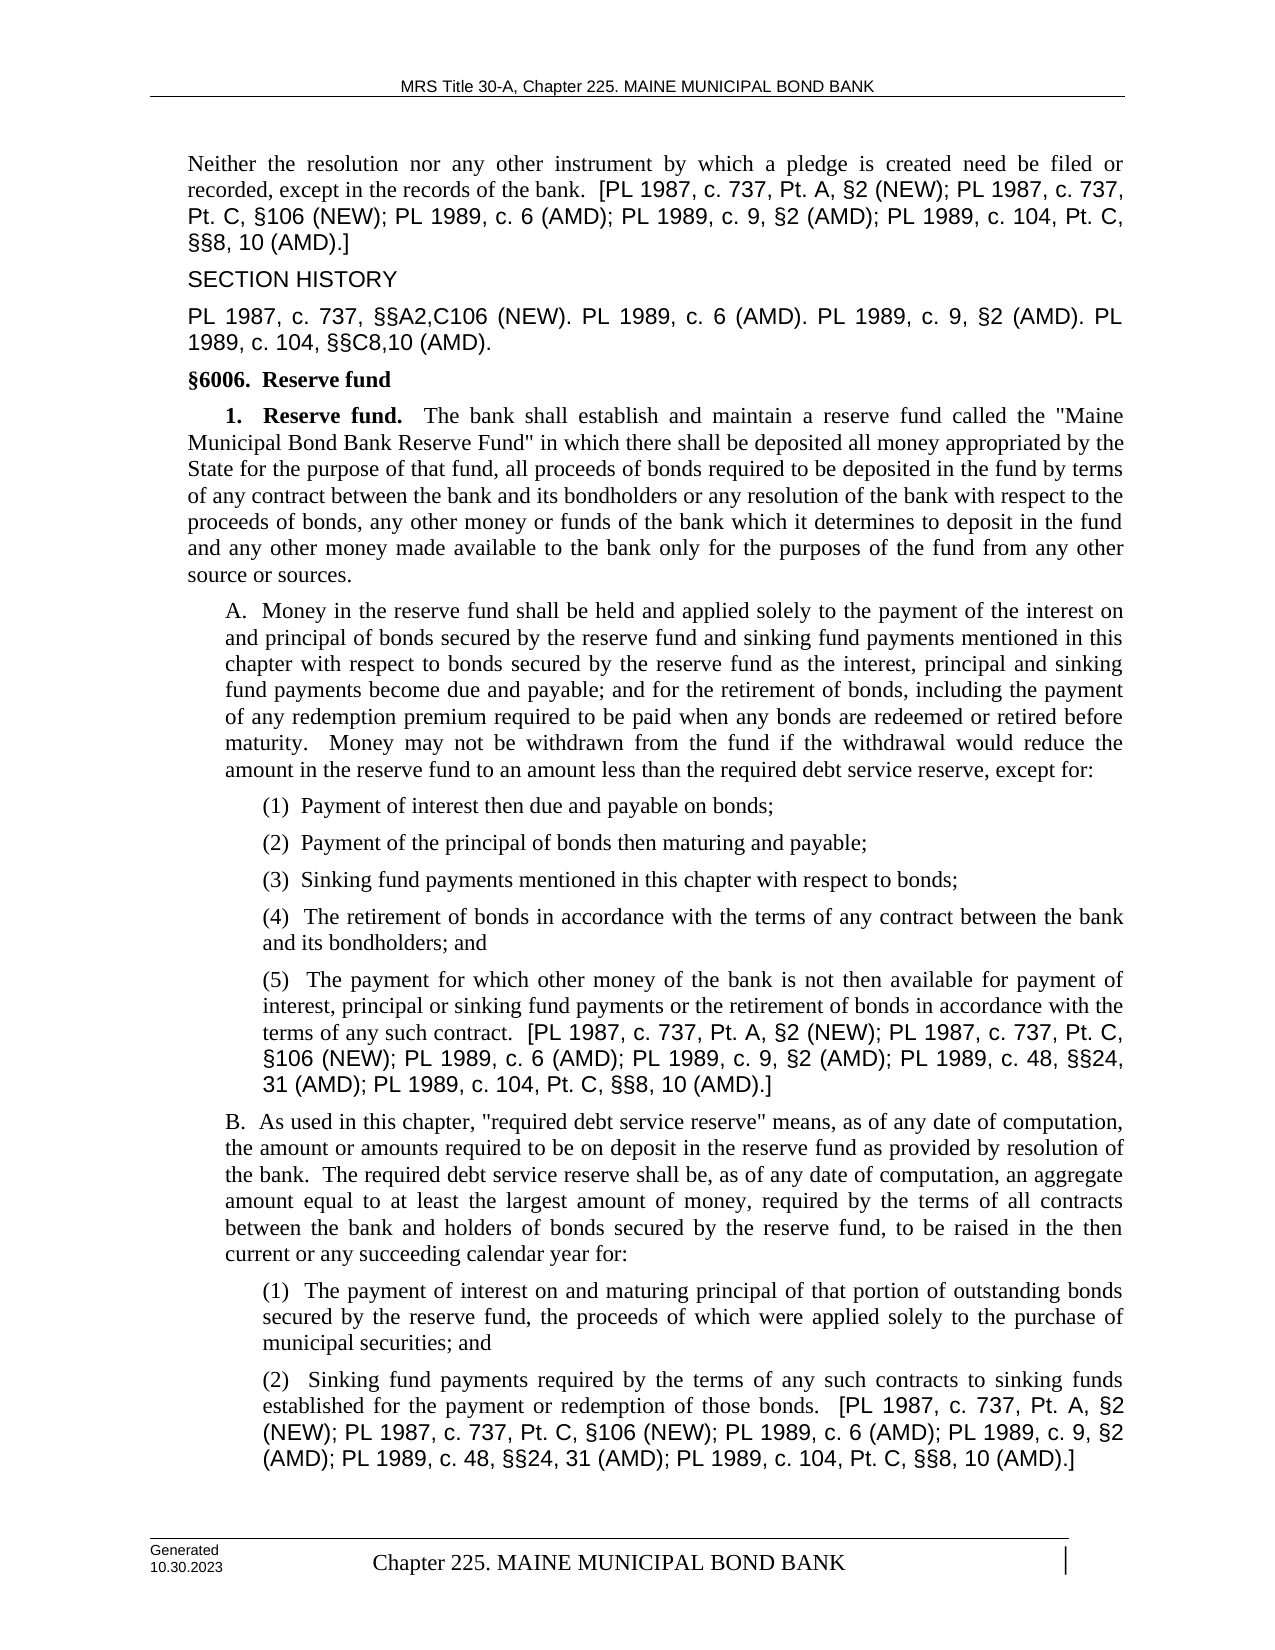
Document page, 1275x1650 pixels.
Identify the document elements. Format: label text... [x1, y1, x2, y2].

text (1) Payment of interest then due and payable on bonds; [262, 792, 1125, 819]
text (4) The retirement of bonds in accordance with the terms of any contract between the bank and its bondholders; and [262, 903, 1125, 955]
text §6006. Reserve fund [187, 366, 1125, 392]
text PL 1987, c. 737, §§A2,C106 (NEW). PL 1989, c. 6 (AMD). PL 1989, c. 9, §2 (AMD). PL 1989, c. 104, §§C8,10 (AMD). [187, 303, 1125, 355]
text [187, 150, 1125, 256]
text A. Money in the reserve fund shall be held and applied solely to the payment of the interest on and principal of bonds secured by the reserve fund and sinking fund payments mentioned in this chapter with respect to bonds secured by the reserve fund as the interest, principal and sinking fund payments become due and payable; and for the retirement of bonds, including the payment of any redemption premium required to be paid when any bonds are redeemed or retired before maturity. Money may not be withdrawn from the fund if the withdrawal would reduce the amount in the reserve fund to an amount less than the required debt service reserve, except for: [225, 597, 1125, 782]
text (1) The payment of interest on and maturing principal of that portion of outstanding bonds secured by the reserve fund, the proceeds of which were applied solely to the purchase of municipal securities; and [262, 1277, 1125, 1356]
text B. As used in this chapter, "required debt service reserve" means, as of any date of computation, the amount or amounts required to be on deposit in the reserve fund as provided by resolution of the bank. The required debt service reserve shall be, as of any date of computation, an aggregate amount equal to at least the largest amount of money, required by the terms of all contracts between the bank and holders of bonds secured by the reserve fund, to be raised in the then current or any succeeding calendar year for: [225, 1108, 1125, 1266]
text SECTION HISTORY [187, 266, 1125, 292]
text 1. Reserve fund. The bank shall establish and maintain a reserve fund called the "Maine Municipal Bond Bank Reserve Fund" in which there shall be deposited all money appropriated by the State for the purpose of that fund, all proceeds of bonds required to be deposited in the fund by terms of any contract between the bank and its bondholders or any resolution of the bank with respect to the proceeds of bonds, any other money or funds of the bank which it determines to deposit in the fund and any other money made available to the bank only for the purposes of the fund from any other source or sources. [187, 403, 1125, 587]
text (2) Payment of the principal of bonds then maturing and payable; [262, 829, 1125, 856]
text (5) The payment for which other money of the bank is not then available for payment of interest, principal or sinking fund payments or the retirement of bonds in accordance with the terms of any such contract. [PL 1987, c. 737, Pt. A, §2 (NEW); PL 1987, c. 737, Pt. C, §106 (NEW); PL 1989, c. 6 (AMD); PL 1989, c. 9, §2 (AMD); PL 1989, c. 48, §§24, 31 (AMD); PL 1989, c. 104, Pt. C, §§8, 10 (AMD).] [262, 966, 1125, 1098]
text (2) Sinking fund payments required by the terms of any such contracts to sinking funds established for the payment or redemption of those bonds. [PL 1987, c. 737, Pt. A, §2 (NEW); PL 1987, c. 737, Pt. C, §106 (NEW); PL 1989, c. 6 (AMD); PL 1989, c. 9, §2 (AMD); PL 1989, c. 48, §§24, 31 (AMD); PL 1989, c. 104, Pt. C, §§8, 10 (AMD).] [262, 1366, 1125, 1472]
text (3) Sinking fund payments mentioned in this chapter with respect to bonds; [262, 866, 1125, 892]
